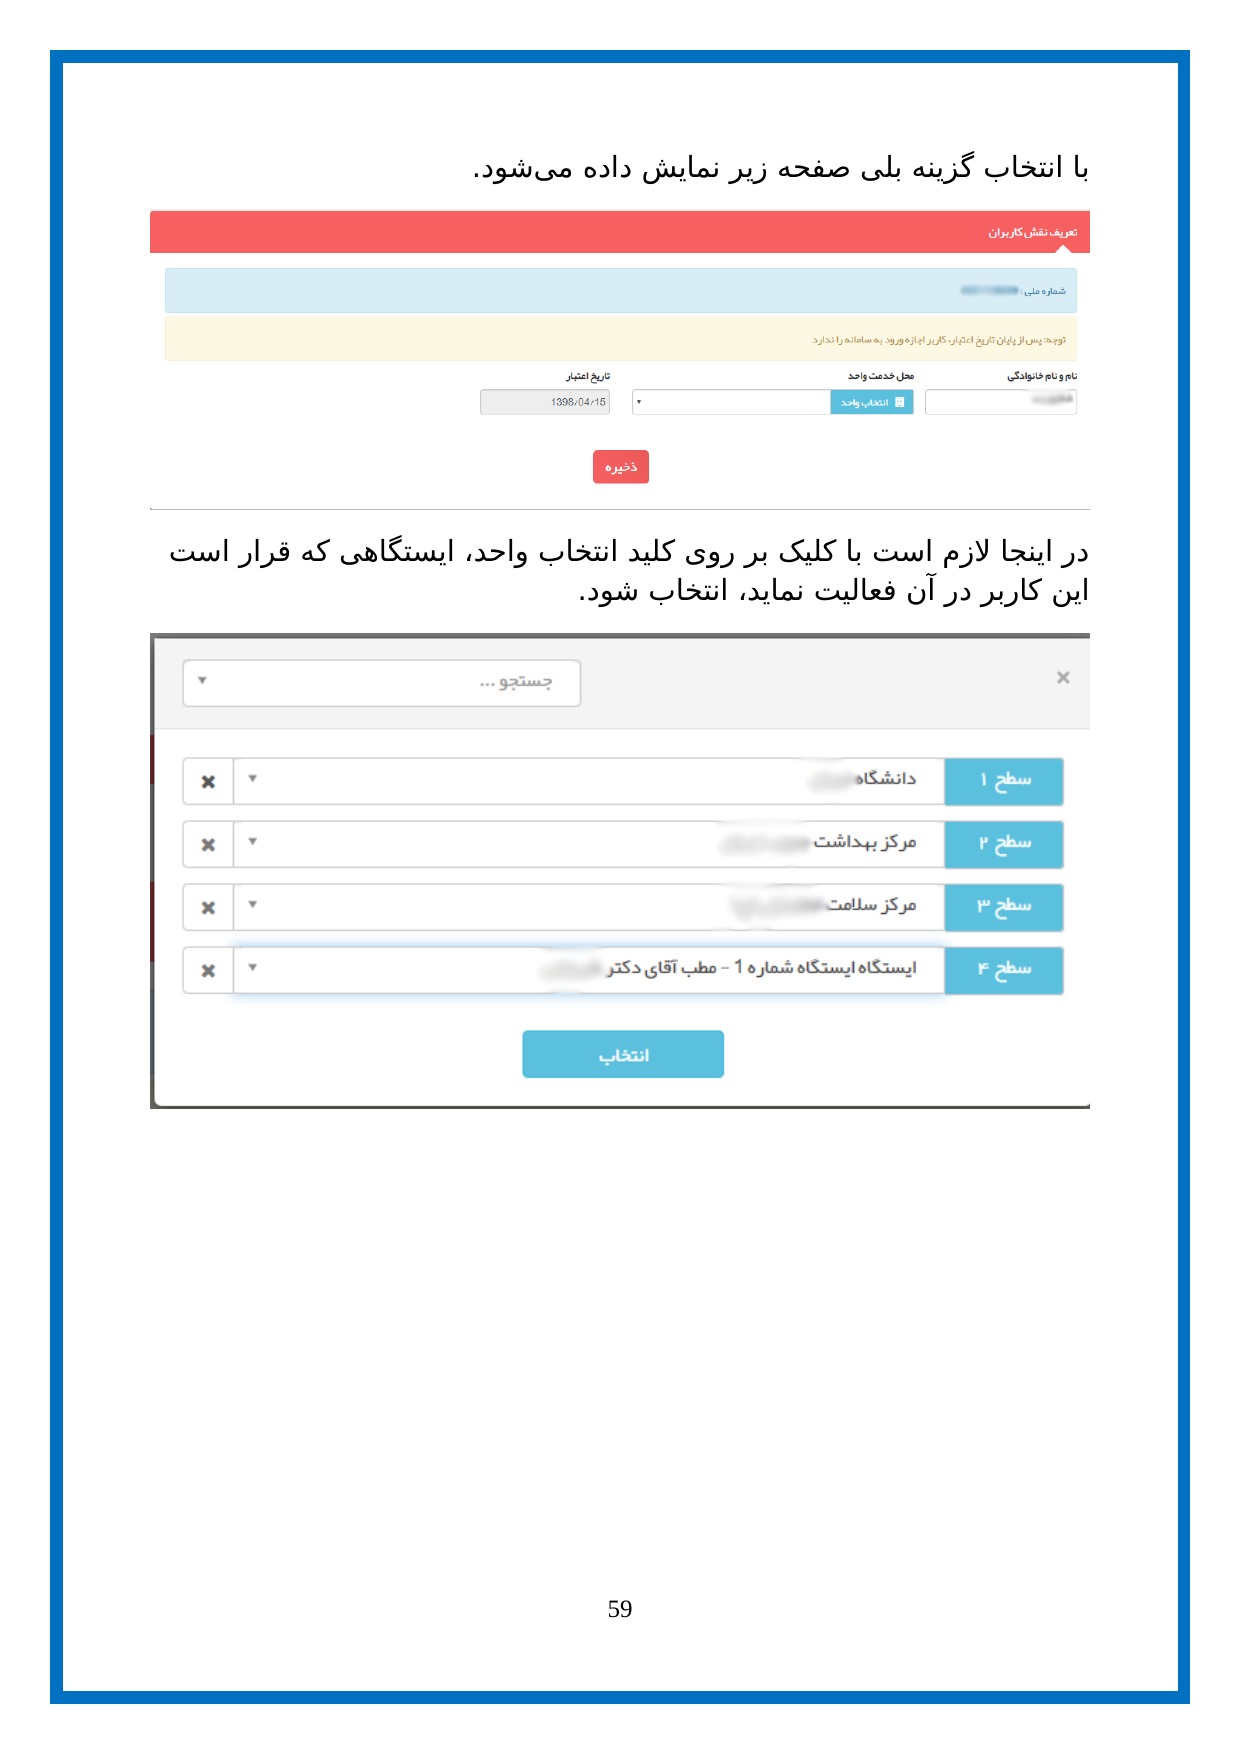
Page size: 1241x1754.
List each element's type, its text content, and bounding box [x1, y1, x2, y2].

text با انتخاب گزینه بلی صفحه زیر نمایش داده می‌شود. [150, 150, 1090, 184]
text در اینجا لازم است با کلیک بر روی کلید انتخاب واحد، ایستگاهی که قرار است این کاربر در آن فعالیت نماید، انتخاب شود. [150, 534, 1090, 607]
picture [150, 209, 1090, 510]
picture [150, 633, 1090, 1109]
